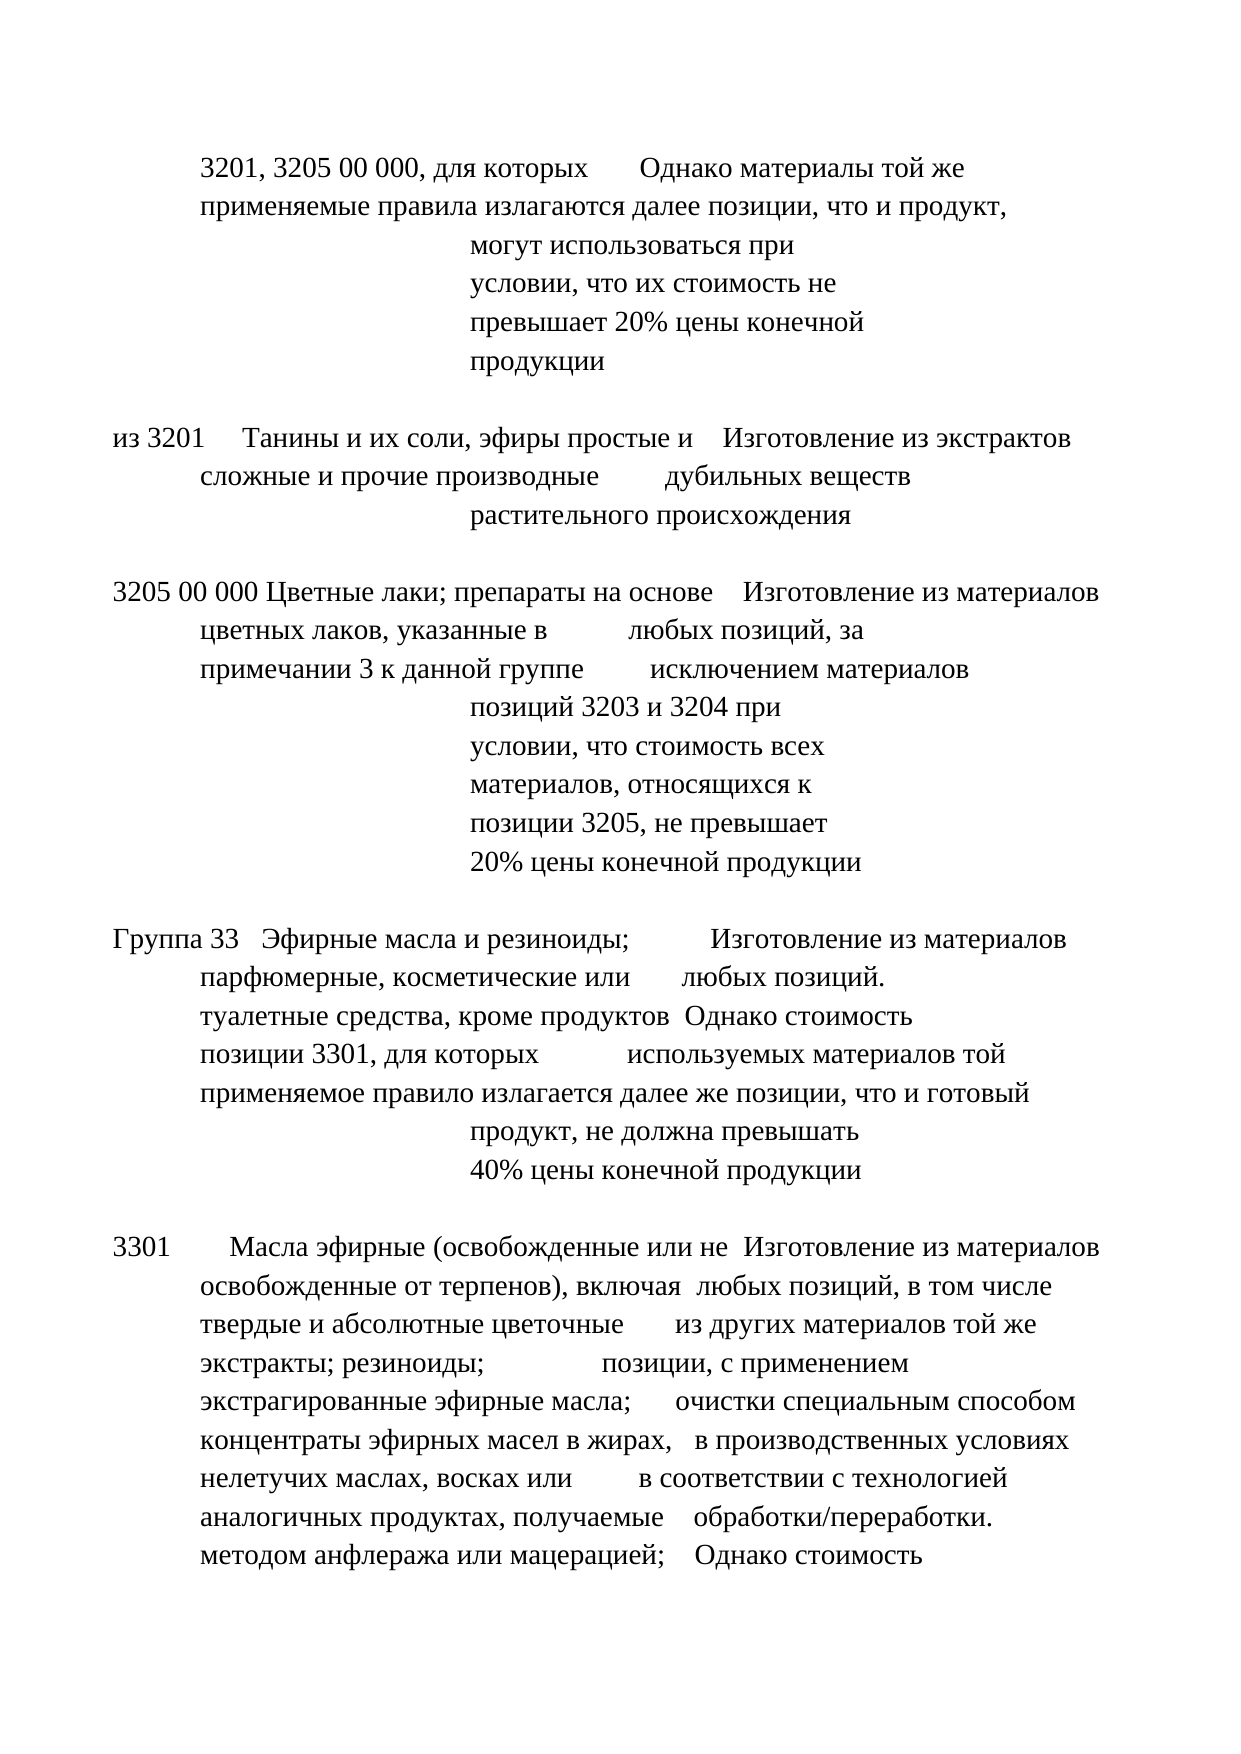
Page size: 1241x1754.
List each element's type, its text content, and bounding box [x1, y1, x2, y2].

text материалов, относящихся к [112, 767, 1128, 800]
text экстрагированные эфирные масла; очистки специальным способом [112, 1383, 1128, 1417]
text растительного происхождения [112, 497, 1128, 530]
text применяемое правило излагается далее же позиции, что и готовый [112, 1075, 1128, 1108]
text условии, что стоимость всех [112, 728, 1128, 762]
text концентраты эфирных масел в жирах, в производственных условиях [112, 1422, 1128, 1455]
text позиции 3301, для которых используемых материалов той [112, 1036, 1128, 1070]
text превышает 20% цены конечной [112, 304, 1128, 338]
text из 3201 Танины и их соли, эфиры простые и Изготовление из экстрактов [112, 420, 1128, 453]
text нелетучих маслах, восках или в соответствии с технологией [112, 1460, 1128, 1494]
text 3201, 3205 00 000, для которых Однако материалы той же [112, 150, 1128, 183]
text позиции 3205, не превышает [112, 805, 1128, 839]
text аналогичных продуктах, получаемые обработки/переработки. [112, 1499, 1128, 1532]
text освобожденные от терпенов), включая любых позиций, в том числе [112, 1268, 1128, 1301]
text примечании 3 к данной группе исключением материалов [112, 651, 1128, 684]
text применяемые правила излагаются далее позиции, что и продукт, [112, 188, 1128, 222]
text 3301 Масла эфирные (освобожденные или не Изготовление из материалов [112, 1229, 1128, 1263]
text условии, что их стоимость не [112, 266, 1128, 299]
text продукции [112, 343, 1128, 376]
text продукт, не должна превышать [112, 1113, 1128, 1147]
text могут использоваться при [112, 227, 1128, 261]
text позиций 3203 и 3204 при [112, 689, 1128, 723]
text парфюмерные, косметические или любых позиций. [112, 959, 1128, 993]
text цветных лаков, указанные в любых позиций, за [112, 612, 1128, 646]
text методом анфлеража или мацерацией; Однако стоимость [112, 1537, 1128, 1571]
text сложные и прочие производные дубильных веществ [112, 458, 1128, 492]
text Группа 33 Эфирные масла и резиноиды; Изготовление из материалов [112, 921, 1128, 954]
text экстракты; резиноиды; позиции, с применением [112, 1345, 1128, 1378]
text туалетные средства, кроме продуктов Однако стоимость [112, 998, 1128, 1031]
text твердые и абсолютные цветочные из других материалов той же [112, 1306, 1128, 1340]
text 40% цены конечной продукции [112, 1152, 1128, 1186]
text 20% цены конечной продукции [112, 844, 1128, 877]
text 3205 00 000 Цветные лаки; препараты на основе Изготовление из материалов [112, 574, 1128, 607]
